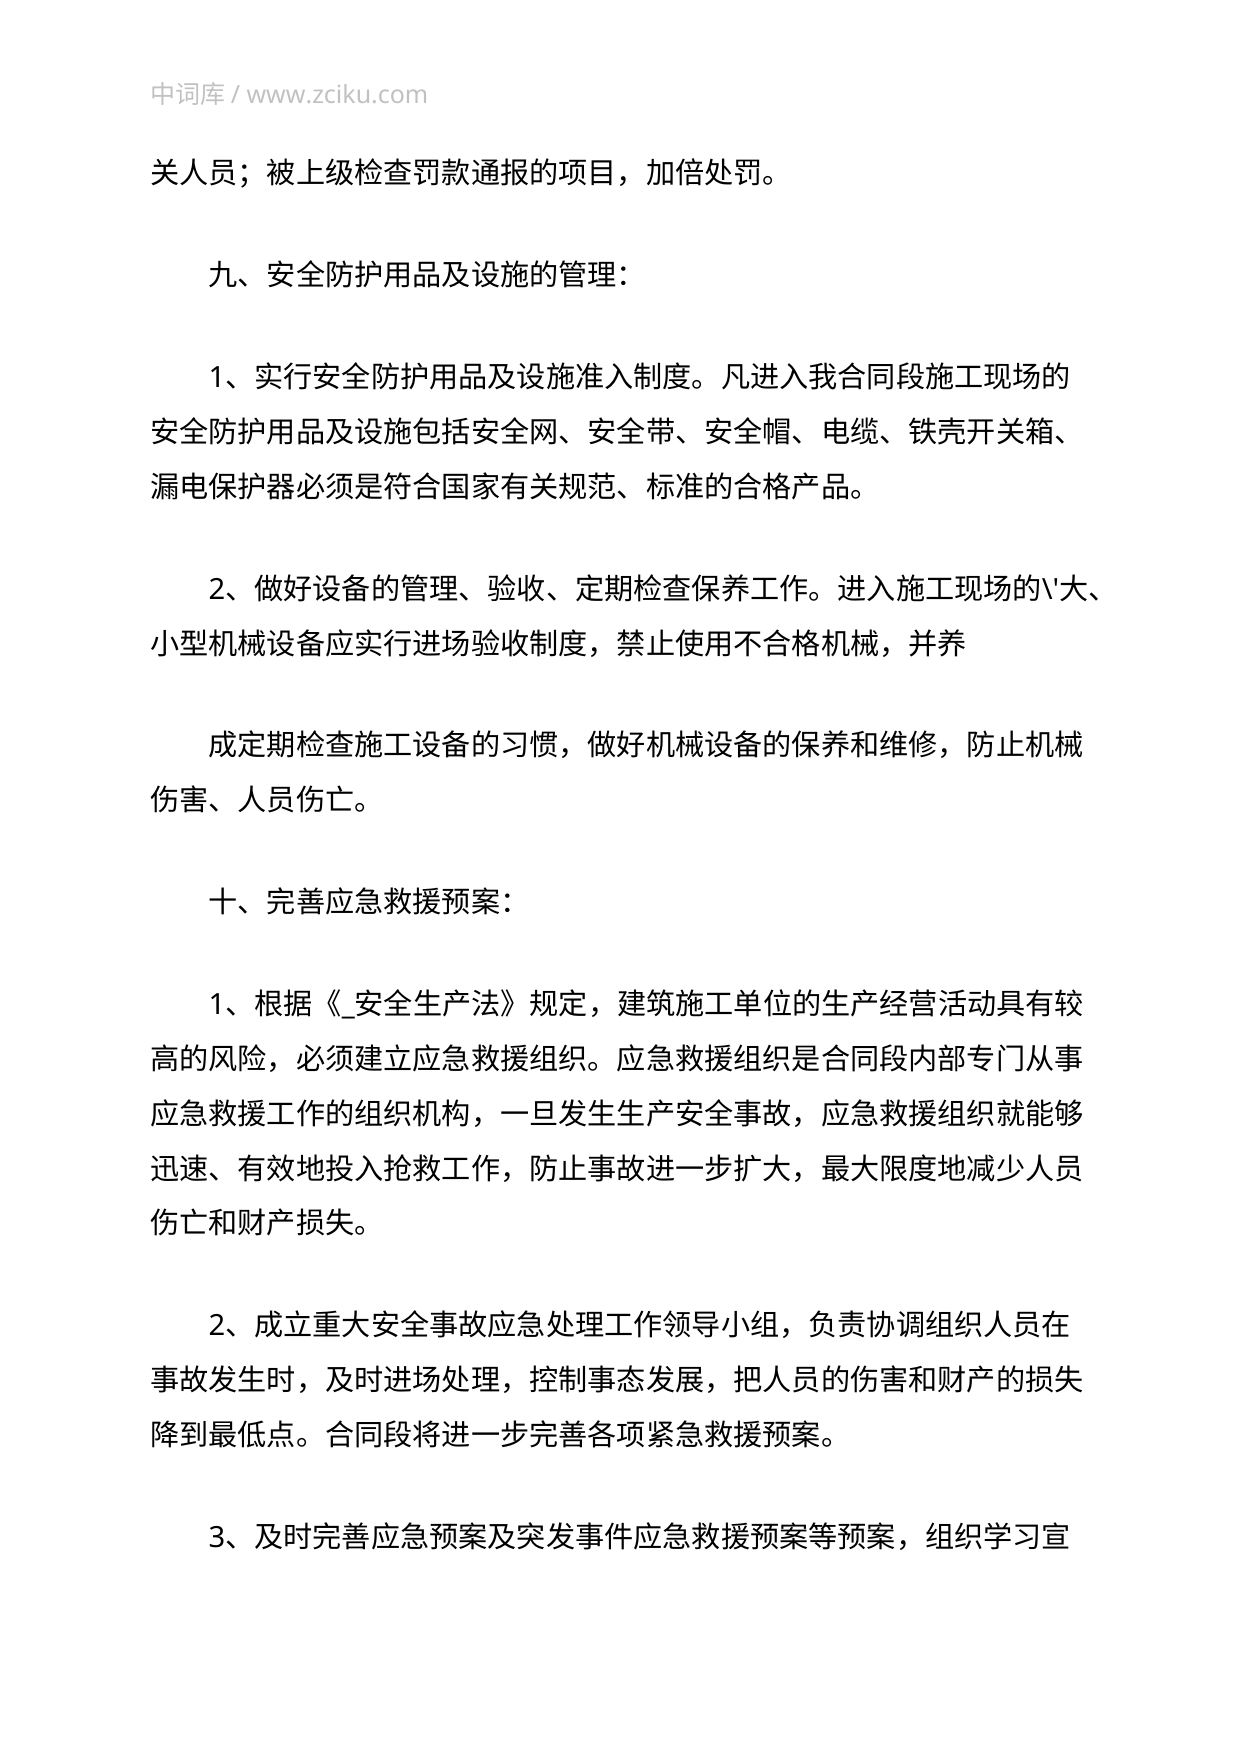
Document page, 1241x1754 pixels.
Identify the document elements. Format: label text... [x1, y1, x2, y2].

text 2、做好设备的管理、验收、定期检查保养工作。进入施工现场的\'大、小型机械设备应实行进场验收制度，禁止使用不合格机械，并养 [150, 565, 1090, 662]
text 十、完善应急救援预案： [150, 879, 1090, 921]
text 成定期检查施工设备的习惯，做好机械设备的保养和维修，防止机械伤害、人员伤亡。 [150, 722, 1090, 819]
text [150, 150, 1090, 192]
text 2、成立重大安全事故应急处理工作领导小组，负责协调组织人员在事故发生时，及时进场处理，控制事态发展，把人员的伤害和财产的损失降到最低点。合同段将进一步完善各项紧急救援预案。 [150, 1302, 1090, 1454]
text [150, 1513, 1090, 1556]
text 九、安全防护用品及设施的管理： [150, 252, 1090, 294]
text 1、实行安全防护用品及设施准入制度。凡进入我合同段施工现场的安全防护用品及设施包括安全网、安全带、安全帽、电缆、铁壳开关箱、漏电保护器必须是符合国家有关规范、标准的合格产品。 [150, 353, 1090, 506]
text 1、根据《_安全生产法》规定，建筑施工单位的生产经营活动具有较高的风险，必须建立应急救援组织。应急救援组织是合同段内部专门从事应急救援工作的组织机构，一旦发生生产安全事故，应急救援组织就能够迅速、有效地投入抢救工作，防止事故进一步扩大，最大限度地减少人员伤亡和财产损失。 [150, 980, 1090, 1242]
